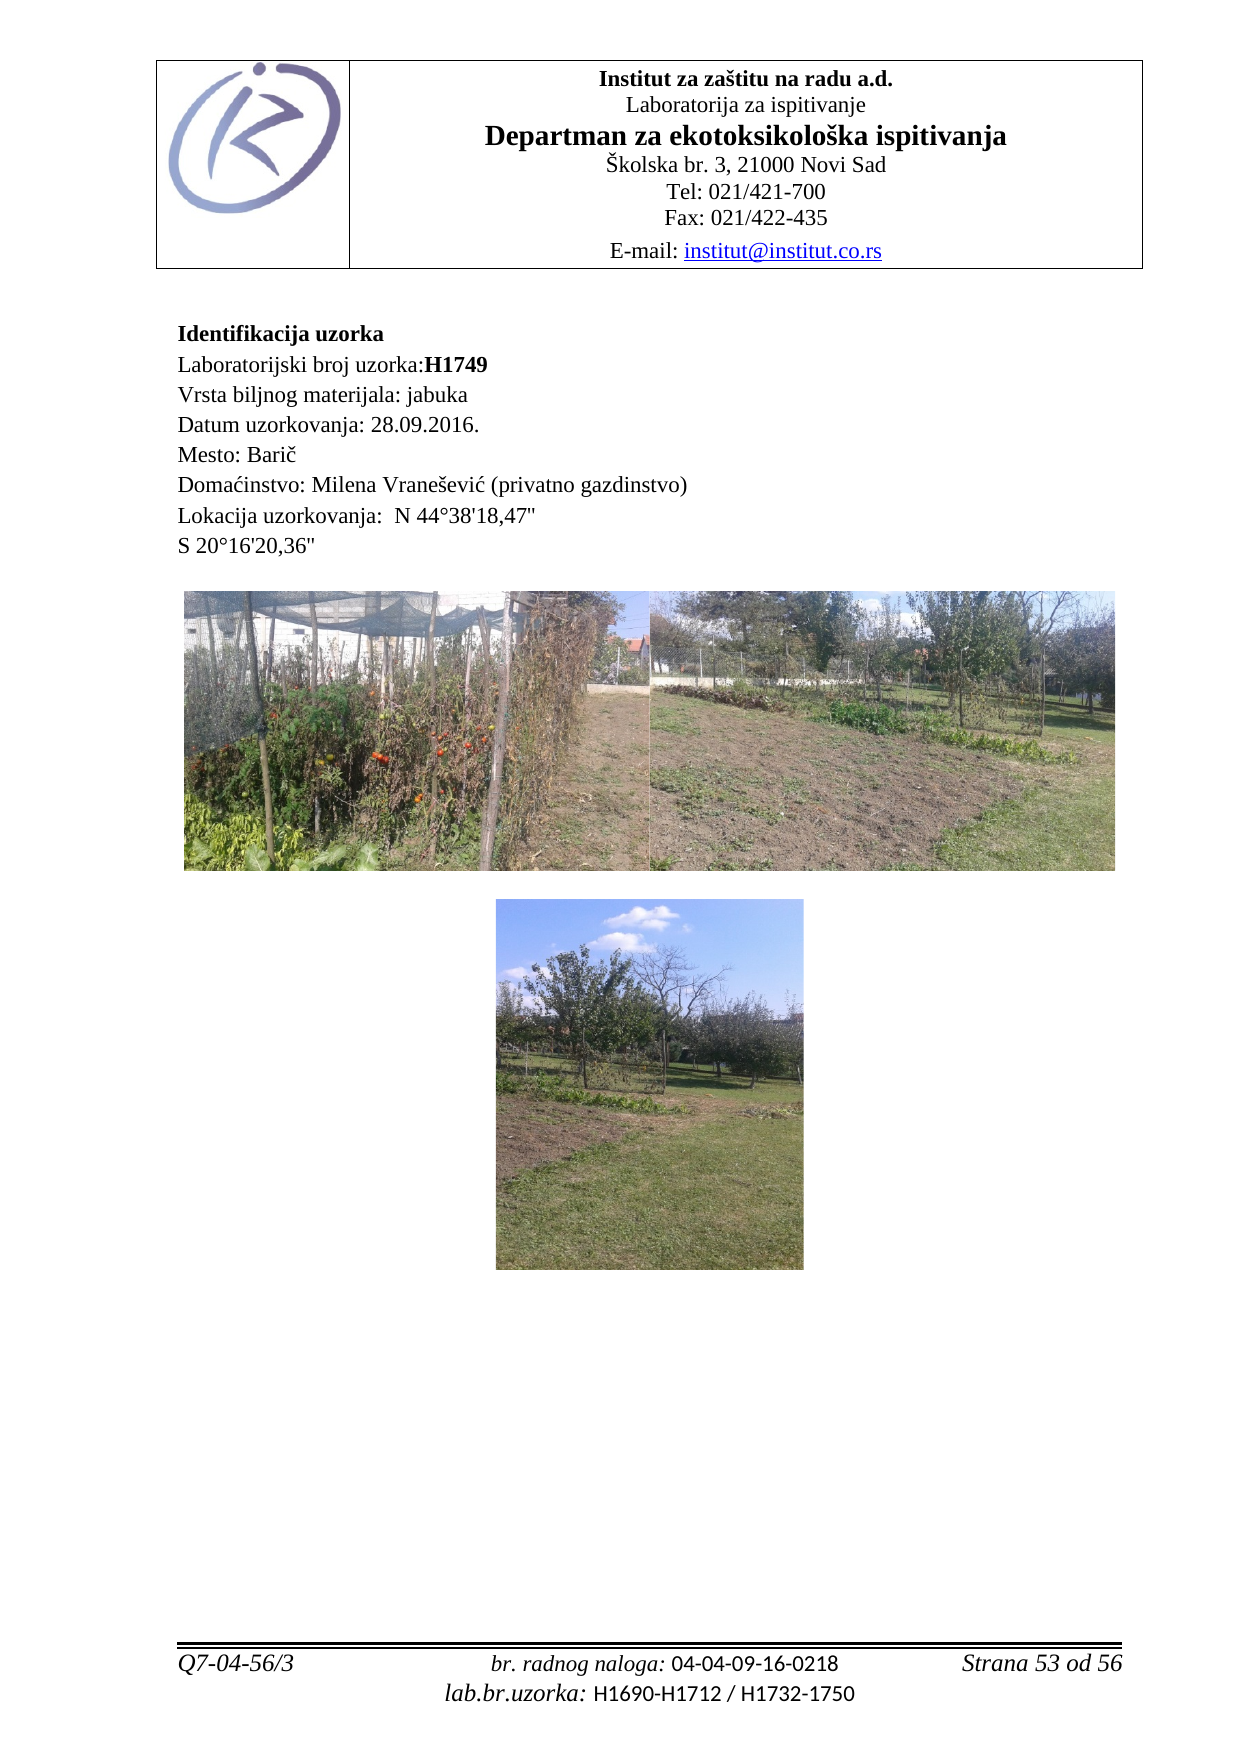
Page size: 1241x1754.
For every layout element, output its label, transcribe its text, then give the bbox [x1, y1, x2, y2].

picture [184, 591, 1116, 871]
text Datum uzorkovanja: 28.09.2016. [177, 411, 1122, 437]
text Mesto: Barič [177, 441, 1122, 468]
picture [495, 899, 804, 1270]
text Laboratorijski broj uzorka:H1749 [177, 351, 1122, 377]
text Domaćinstvo: Milena Vranešević (privatno gazdinstvo) [177, 472, 1122, 498]
text S 20°16'20,36'' [177, 532, 1122, 558]
picture [164, 62, 345, 218]
text Lokacija uzorkovanja: N 44°38'18,47'' [177, 502, 1122, 528]
text Vrsta biljnog materijala: jabuka [177, 381, 1122, 407]
text Identifikacija uzorka [177, 321, 1122, 347]
